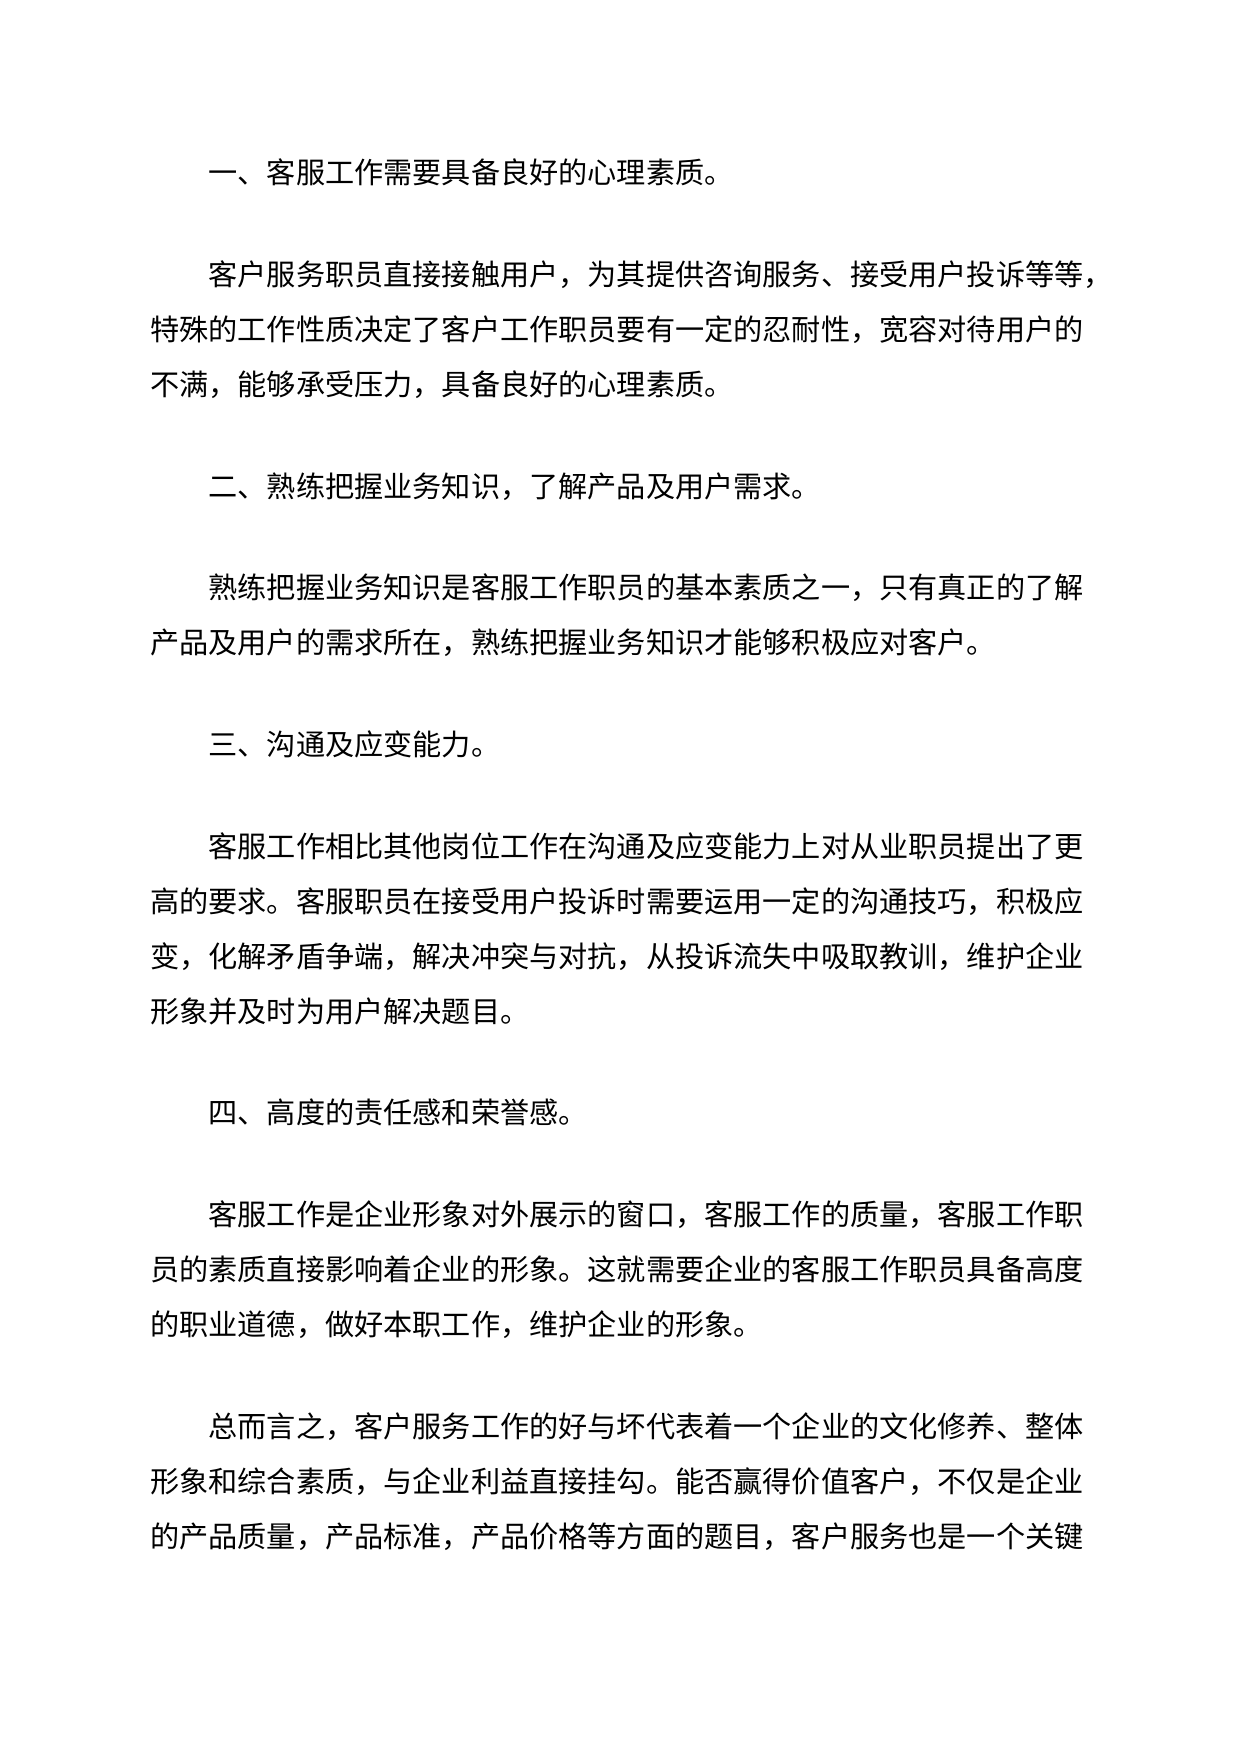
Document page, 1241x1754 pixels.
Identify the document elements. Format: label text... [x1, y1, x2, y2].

text 三、沟通及应变能力。 [150, 722, 1090, 764]
text 一、客服工作需要具备良好的心理素质。 [150, 150, 1090, 192]
text 客服工作是企业形象对外展示的窗口，客服工作的质量，客服工作职员的素质直接影响着企业的形象。这就需要企业的客服工作职员具备高度的职业道德，做好本职工作，维护企业的形象。 [150, 1192, 1090, 1344]
text 四、高度的责任感和荣誉感。 [150, 1090, 1090, 1132]
text 熟练把握业务知识是客服工作职员的基本素质之一，只有真正的了解产品及用户的需求所在，熟练把握业务知识才能够积极应对客户。 [150, 565, 1090, 662]
text 客服工作相比其他岗位工作在沟通及应变能力上对从业职员提出了更高的要求。客服职员在接受用户投诉时需要运用一定的沟通技巧，积极应变，化解矛盾争端，解决冲突与对抗，从投诉流失中吸取教训，维护企业形象并及时为用户解决题目。 [150, 823, 1090, 1031]
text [150, 1403, 1090, 1555]
text 二、熟练把握业务知识，了解产品及用户需求。 [150, 463, 1090, 506]
text 客户服务职员直接接触用户，为其提供咨询服务、接受用户投诉等等，特殊的工作性质决定了客户工作职员要有一定的忍耐性，宽容对待用户的不满，能够承受压力，具备良好的心理素质。 [150, 252, 1090, 404]
